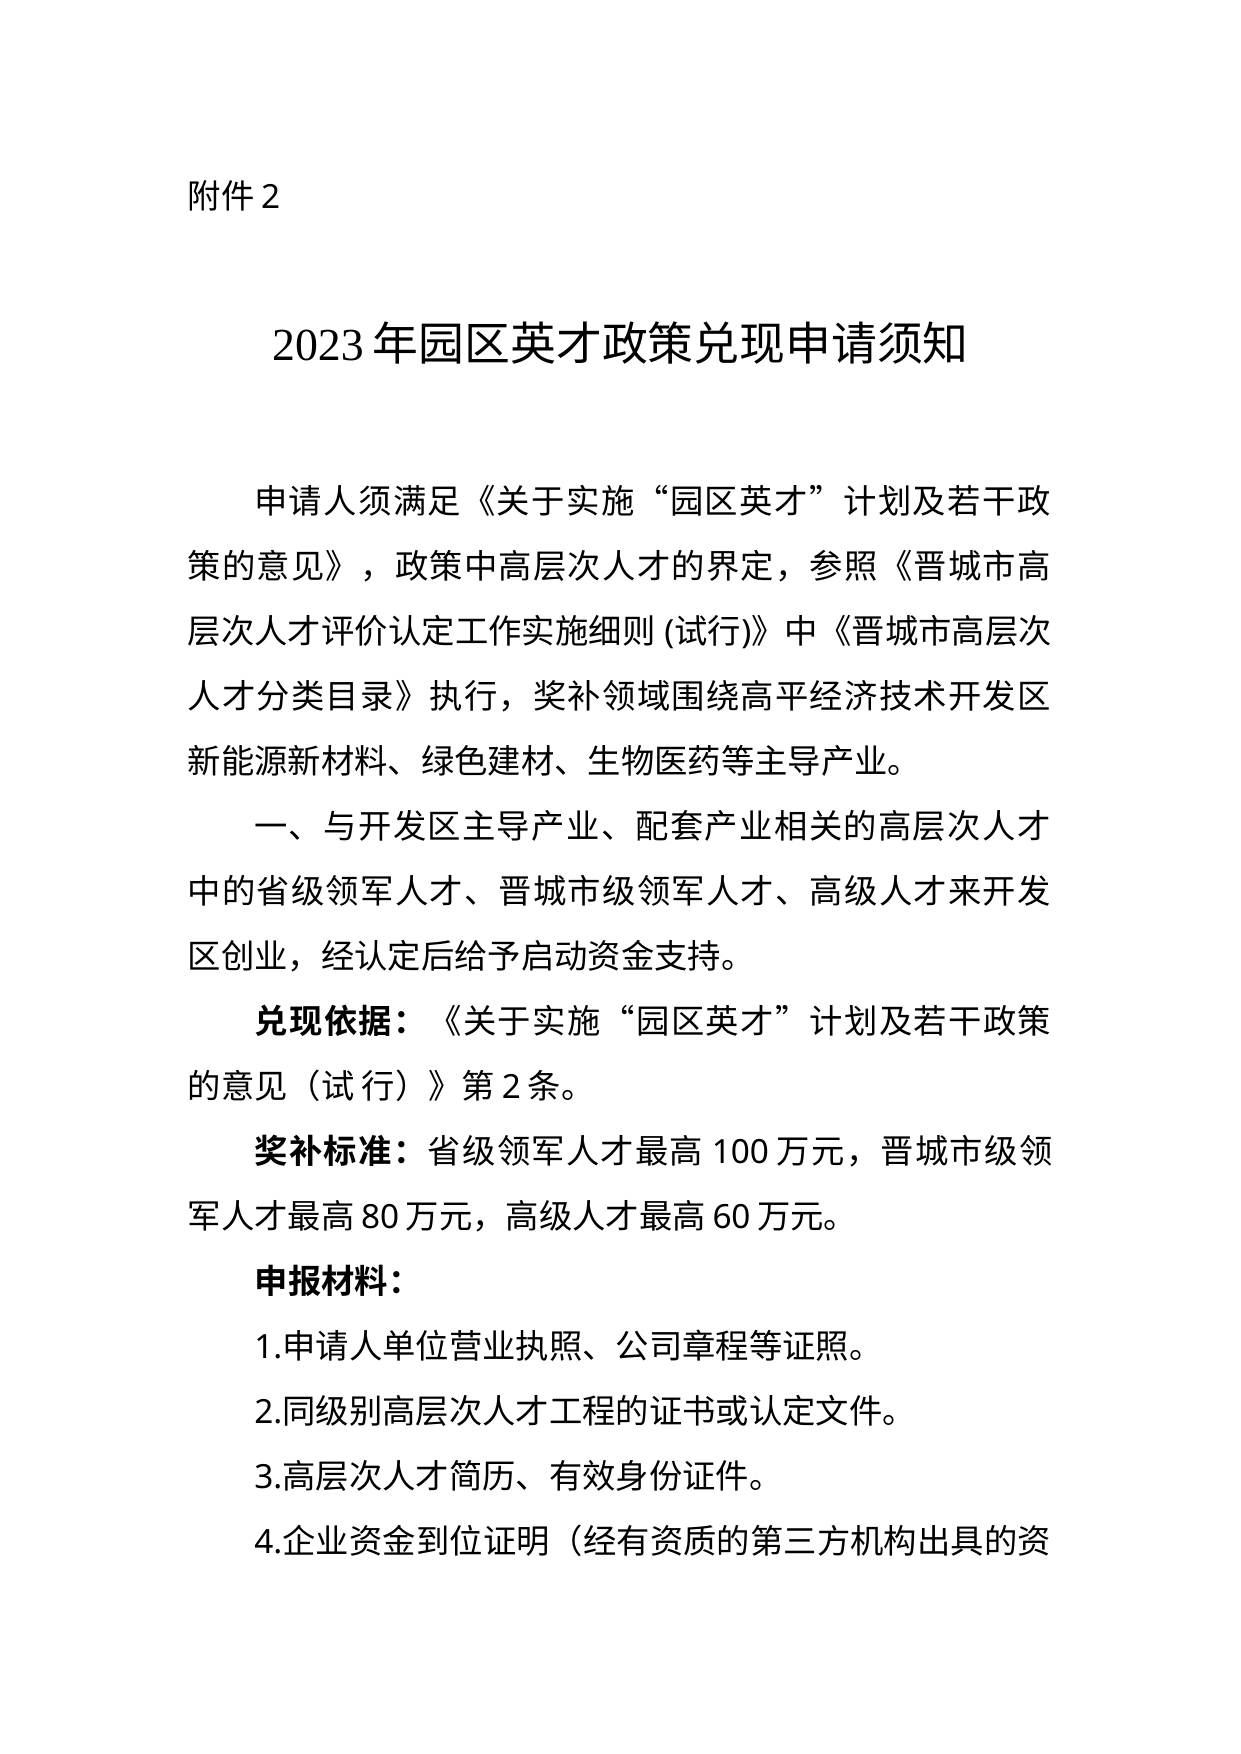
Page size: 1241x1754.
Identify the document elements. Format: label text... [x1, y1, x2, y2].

text 一、与开发区主导产业、配套产业相关的高层次人才中的省级领军人才、晋城市级领军人才、高级人才来开发区创业，经认定后给予启动资金支持。 [187, 792, 1053, 987]
list 1.申请人单位营业执照、公司章程等证照。 [187, 1312, 1053, 1377]
list 奖补标准：省级领军人才最高100万元，晋城市级领军人才最高80万元，高级人才最高60万元。 [187, 1117, 1053, 1247]
list 3.高层次人才简历、有效身份证件。 [187, 1442, 1053, 1507]
list 申报材料： [187, 1247, 1053, 1312]
list 申请人须满足《关于实施“园区英才”计划及若干政策的意见》，政策中高层次人才的界定，参照《晋城市高层次人才评价认定工作实施细则 (试行)》中《晋城市高层次人才分类目录》执行，奖补领域围绕高平经济技术开发区新能源新材料、绿色建材、生物医药等主导产业。 [187, 467, 1053, 792]
list 兑现依据：《关于实施“园区英才”计划及若干政策的意见（试 行）》第2条。 [187, 987, 1053, 1117]
text 附件2 [187, 162, 1053, 227]
text 2023年园区英才政策兑现申请须知 [187, 292, 1053, 389]
list 2.同级别高层次人才工程的证书或认定文件。 [187, 1377, 1053, 1442]
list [187, 1507, 1053, 1572]
